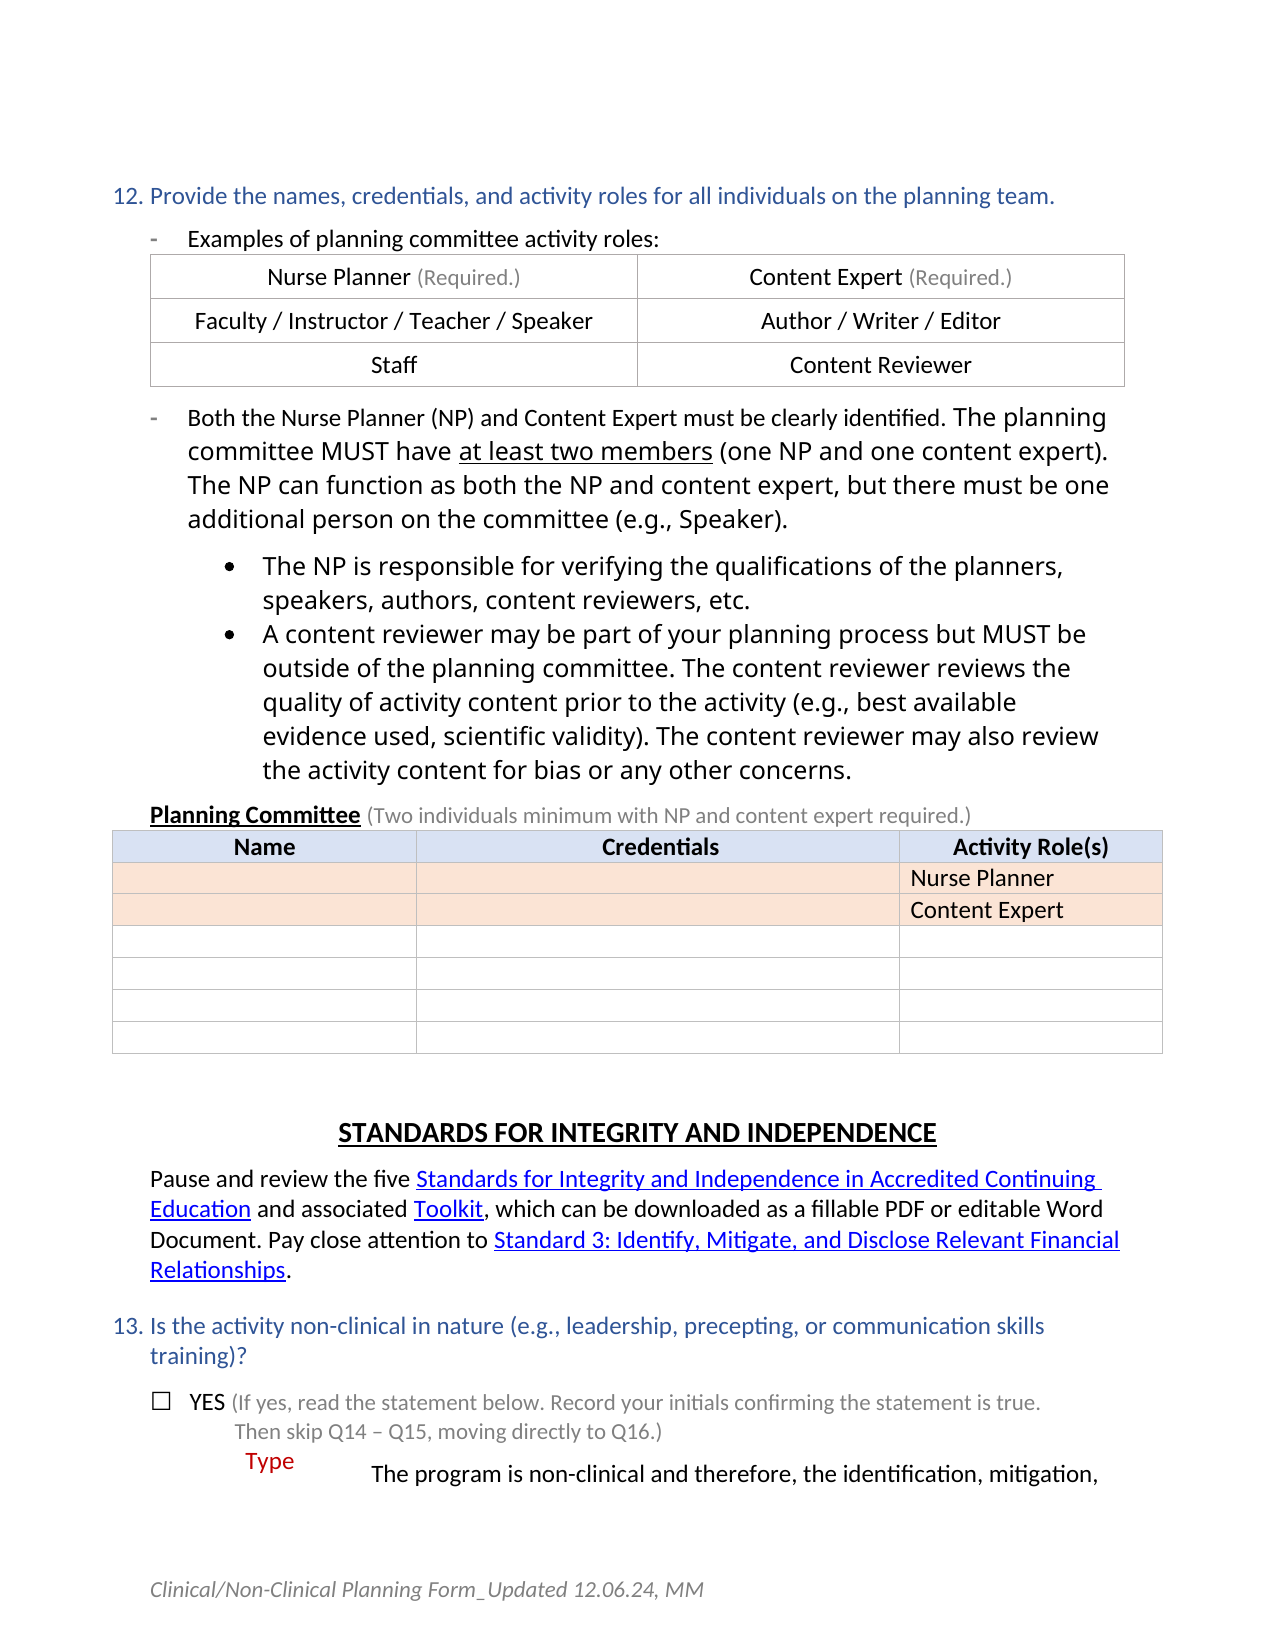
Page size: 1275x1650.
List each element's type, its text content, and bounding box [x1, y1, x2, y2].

table_cell [417, 958, 899, 989]
table_cell [113, 1022, 416, 1052]
table_cell Faculty / Instructor / Teacher / Speaker [151, 299, 637, 342]
table_cell [417, 863, 899, 893]
table_cell Content Reviewer [638, 343, 1124, 386]
table_cell Author / Writer / Editor [638, 299, 1124, 342]
list STANDARDS FOR INTEGRITY AND INDEPENDENCE [150, 1114, 1125, 1150]
table_cell [900, 990, 1162, 1021]
table_cell Staff [151, 343, 637, 386]
table_cell [417, 926, 899, 957]
list Both the Nurse Planner (NP) and Content Expert must be clearly identified. The planning committee MUST have at least two members (one NP and one content expert). The NP can function as both the NP and content expert, but there must be one additional person on the committee (e.g., Speaker). [150, 400, 1125, 536]
table_header Name [113, 831, 416, 862]
table_header Nurse Planner (Required.) [151, 255, 637, 298]
list Planning Committee (Two individuals minimum with NP and content expert required.) [150, 799, 1125, 830]
table_cell [113, 894, 416, 925]
table_header Credentials [417, 831, 899, 862]
list Provide the names, credentials, and activity roles for all individuals on the planning team. [112, 181, 1125, 211]
list The NP is responsible for verifying the qualifications of the planners, speakers, authors, content reviewers, etc. [225, 548, 1125, 617]
table_cell [113, 958, 416, 989]
table_header [234, 1445, 360, 1488]
text Then skip Q14 – Q15, moving directly to Q16.) [234, 1417, 1125, 1445]
list A content reviewer may be part of your planning process but MUST be outside of the planning committee. The content reviewer reviews the quality of activity content prior to the activity (e.g., best available evidence used, scientific validity). The content reviewer may also review the activity content for bias or any other concerns. [225, 617, 1125, 787]
table_cell [113, 926, 416, 957]
text Pause and review the five Standards for Integrity and Independence in Accredited Continuing Education and associated Toolkit, which can be downloaded as a fillable PDF or editable Word Document. Pay close attention to Standard 3: Identify, Mitigate, and Disclose Relevant Financial Relationships. [150, 1163, 1125, 1285]
table_cell Nurse Planner [900, 863, 1162, 893]
table_cell [900, 958, 1162, 989]
table_header Activity Role(s) [900, 831, 1162, 862]
table_cell [900, 926, 1162, 957]
table_cell [113, 863, 416, 893]
table_cell [417, 894, 899, 925]
table_cell [900, 1022, 1162, 1052]
table_header Content Expert (Required.) [638, 255, 1124, 298]
table_cell [113, 990, 416, 1021]
table_cell [417, 1022, 899, 1052]
text YES (If yes, read the statement below. Record your initials confirming the statement is true. [150, 1383, 1125, 1417]
list Examples of planning committee activity roles: [150, 223, 1125, 254]
table_cell Content Expert [900, 894, 1162, 925]
table_cell [417, 990, 899, 1021]
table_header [360, 1445, 1125, 1488]
list Is the activity non-clinical in nature (e.g., leadership, precepting, or communication skills training)? [112, 1310, 1125, 1371]
